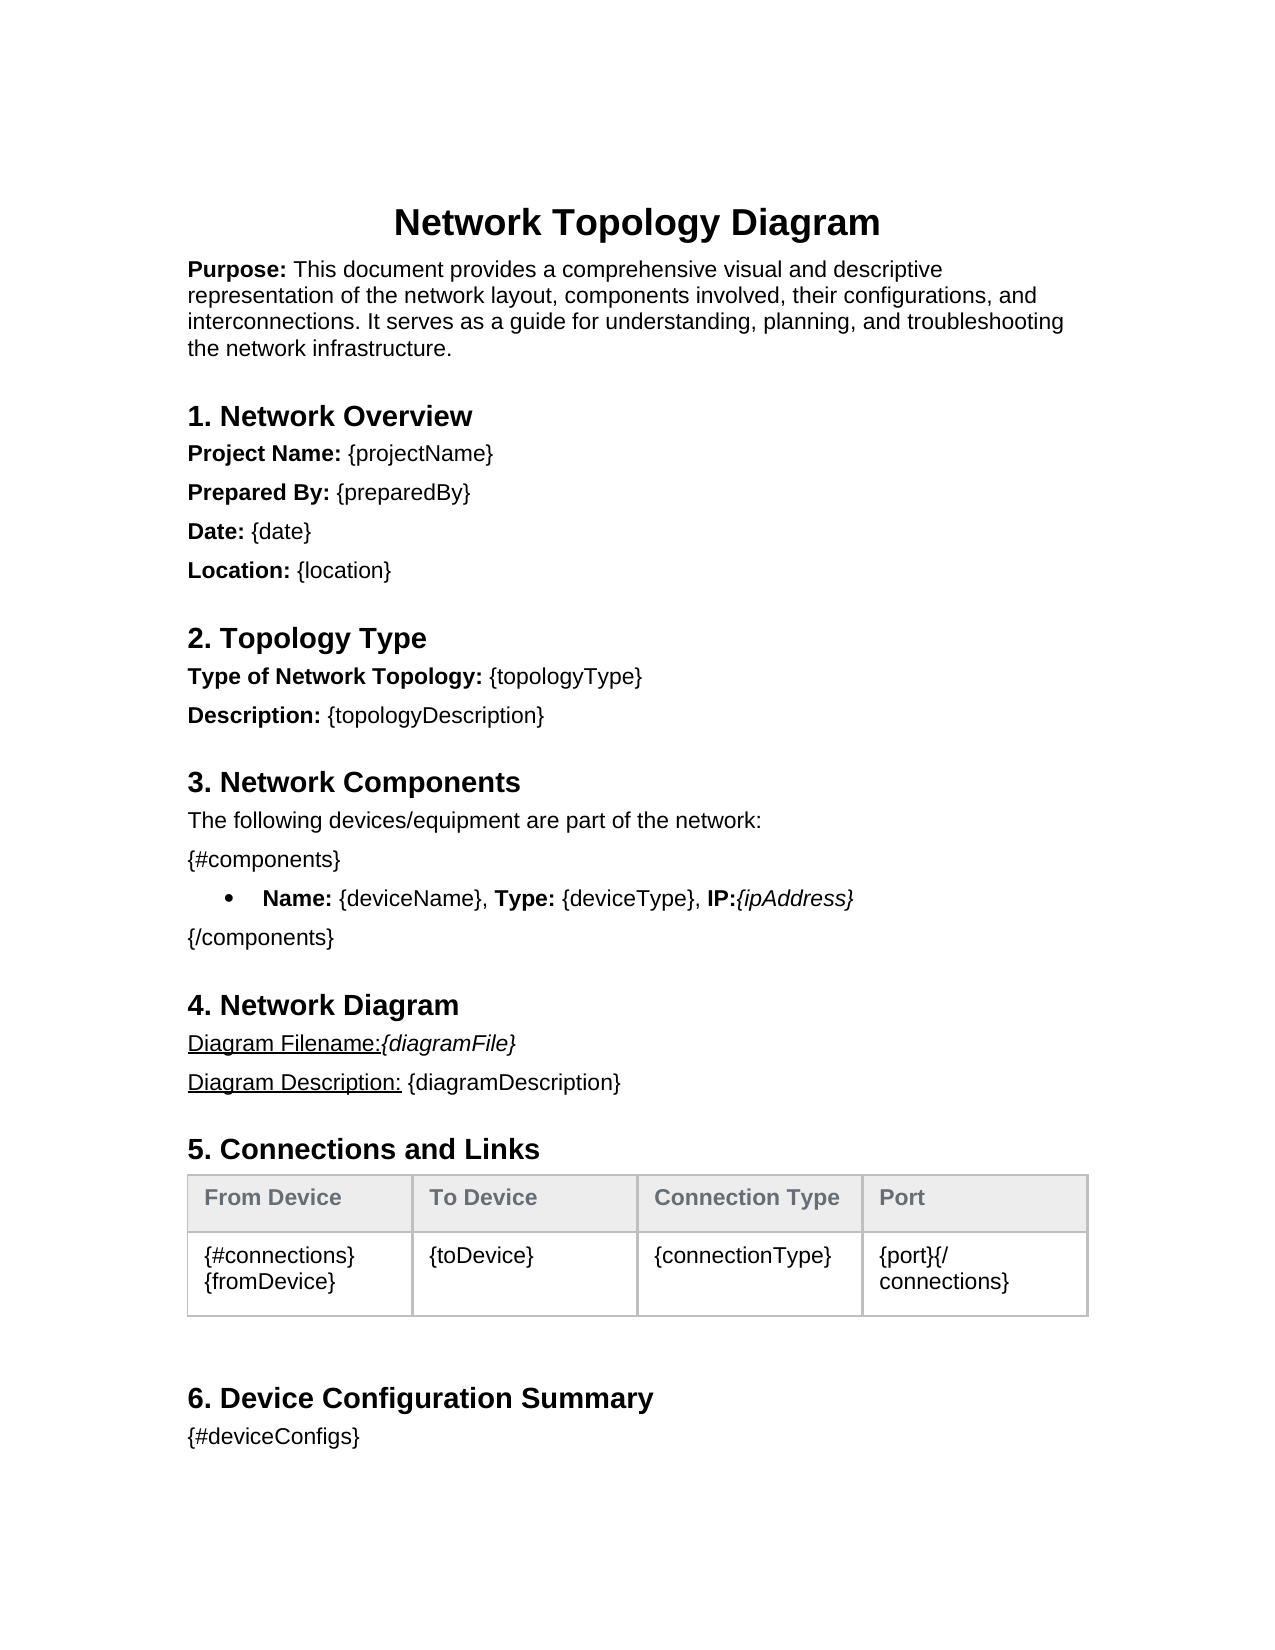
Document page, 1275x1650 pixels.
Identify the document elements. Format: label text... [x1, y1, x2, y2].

table_header To Device [414, 1176, 636, 1231]
text {#components} [187, 846, 1087, 872]
subtitle 4. Network Diagram [187, 988, 1087, 1021]
subtitle 2. Topology Type [187, 621, 1087, 654]
text Location: {location} [187, 557, 1087, 583]
text Description: {topologyDescription} [187, 702, 1087, 728]
text Prepared By: {preparedBy} [187, 479, 1087, 506]
table_header Port [864, 1176, 1086, 1231]
text Date: {date} [187, 518, 1087, 544]
subtitle 1. Network Overview [187, 398, 1087, 432]
subtitle 3. Network Components [187, 765, 1087, 799]
text Project Name: {projectName} [187, 440, 1087, 467]
text Type of Network Topology: {topologyType} [187, 663, 1087, 689]
table_header From Device [188, 1176, 411, 1231]
text Diagram Filename:{diagramFile} [187, 1029, 1087, 1056]
table_cell {toDevice} [414, 1233, 636, 1315]
subtitle 5. Connections and Links [187, 1132, 1087, 1166]
text {/components} [187, 924, 1087, 950]
list Name: {deviceName}, Type: {deviceType}, IP:{ipAddress} [225, 885, 1087, 911]
subtitle Network Topology Diagram [187, 200, 1087, 243]
table_header Connection Type [639, 1176, 861, 1231]
text Purpose: This document provides a comprehensive visual and descriptive representation of the network layout, components involved, their configurations, and interconnections. It serves as a guide for understanding, planning, and troubleshooting the network infrastructure. [187, 256, 1087, 361]
subtitle 6. Device Configuration Summary [187, 1381, 1087, 1415]
table_cell {#connections}{fromDevice} [188, 1233, 411, 1315]
table_cell {port}{/connections} [864, 1233, 1086, 1315]
text Diagram Description: {diagramDescription} [187, 1068, 1087, 1095]
text The following devices/equipment are part of the network: [187, 807, 1087, 834]
table_cell {connectionType} [639, 1233, 861, 1315]
text {#deviceConfigs} [187, 1423, 1087, 1449]
